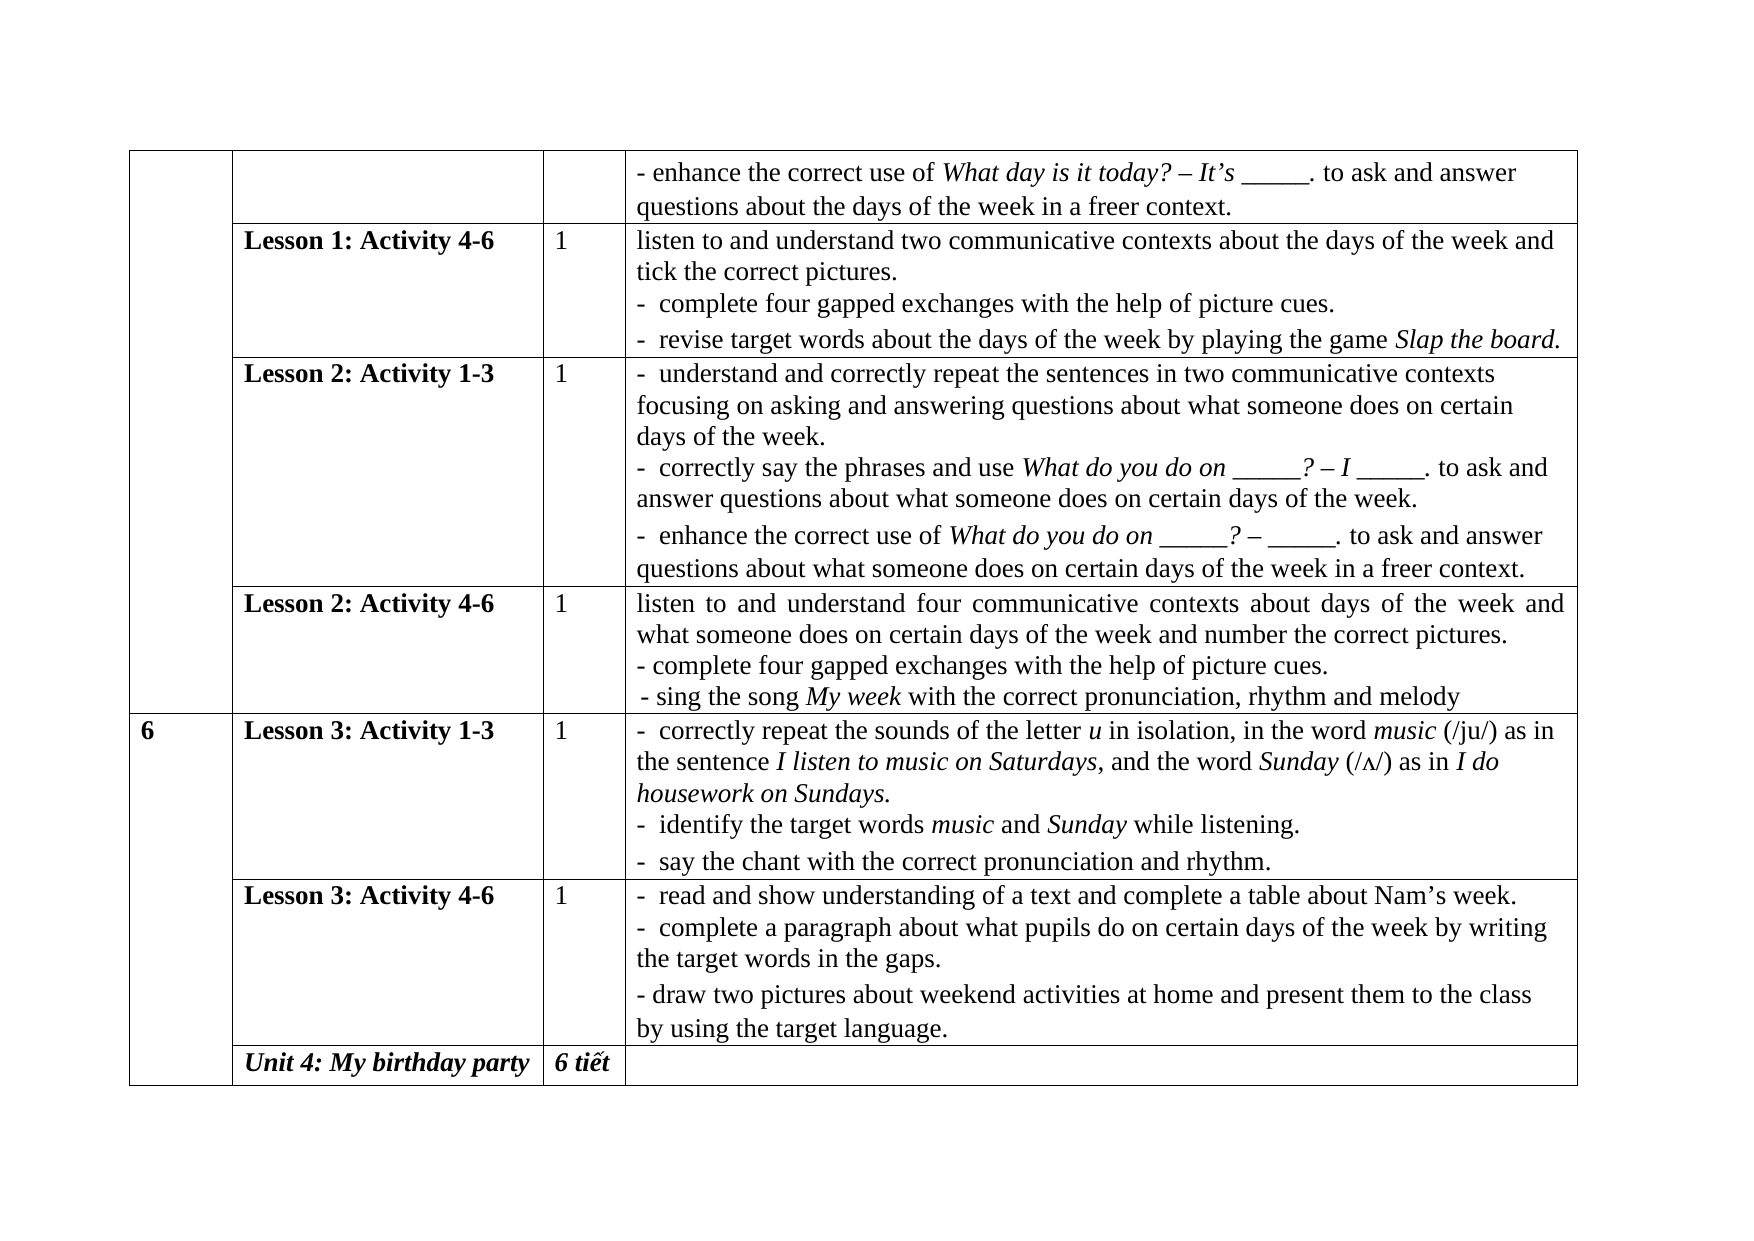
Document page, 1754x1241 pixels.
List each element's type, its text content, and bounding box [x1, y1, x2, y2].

table_cell - read and show understanding of a text and complete a table about Nam’s week. - complete a paragraph about what pupils do on certain days of the week by writing the target words in the gaps. - draw two pictures about weekend activities at home and present them to the class by using the target language. [626, 880, 1577, 1045]
table_cell Lesson 3: Activity 4-6 [233, 880, 543, 1045]
table_cell 1 [544, 224, 625, 357]
table_cell 1 [544, 358, 625, 586]
table_cell listen to and understand two communicative contexts about the days of the week and tick the correct pictures. - complete four gapped exchanges with the help of picture cues. - revise target words about the days of the week by playing the game Slap the board. [626, 224, 1577, 357]
table_cell 1 [544, 714, 625, 878]
table_cell listen to and understand four communicative contexts about days of the week and what someone does on certain days of the week and number the correct pictures. - complete four gapped exchanges with the help of picture cues. - sing the song My week with the correct pronunciation, rhythm and melody [626, 587, 1577, 713]
table_cell - correctly repeat the sounds of the letter u in isolation, in the word music (/ju/) as in the sentence I listen to music on Saturdays, and the word Sunday (/ʌ/) as in I do housework on Sundays. - identify the target words music and Sunday while listening. - say the chant with the correct pronunciation and rhythm. [626, 714, 1577, 878]
table_cell 1 [544, 151, 625, 223]
table_cell Lesson 3: Activity 1-3 [233, 714, 543, 878]
table_cell Lesson 2: Activity 4-6 [233, 587, 543, 713]
table_cell Lesson 1: Activity 4-6 [233, 224, 543, 357]
table_cell [626, 1046, 1577, 1085]
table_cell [626, 151, 1577, 223]
table_cell 5 [130, 151, 232, 713]
table_cell - understand and correctly repeat the sentences in two communicative contexts focusing on asking and answering questions about what someone does on certain days of the week. - correctly say the phrases and use What do you do on _____? – I _____. to ask and answer questions about what someone does on certain days of the week. - enhance the correct use of What do you do on _____? – _____. to ask and answer questions about what someone does on certain days of the week in a freer context. [626, 358, 1577, 586]
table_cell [233, 151, 543, 223]
table_cell 1 [544, 880, 625, 1045]
table_cell 1 [544, 587, 625, 713]
table_cell 6 tiết [544, 1046, 625, 1085]
table_cell Unit 4: My birthday party [233, 1046, 543, 1085]
table_cell Lesson 2: Activity 1-3 [233, 358, 543, 586]
table_cell 6 [130, 714, 232, 1085]
